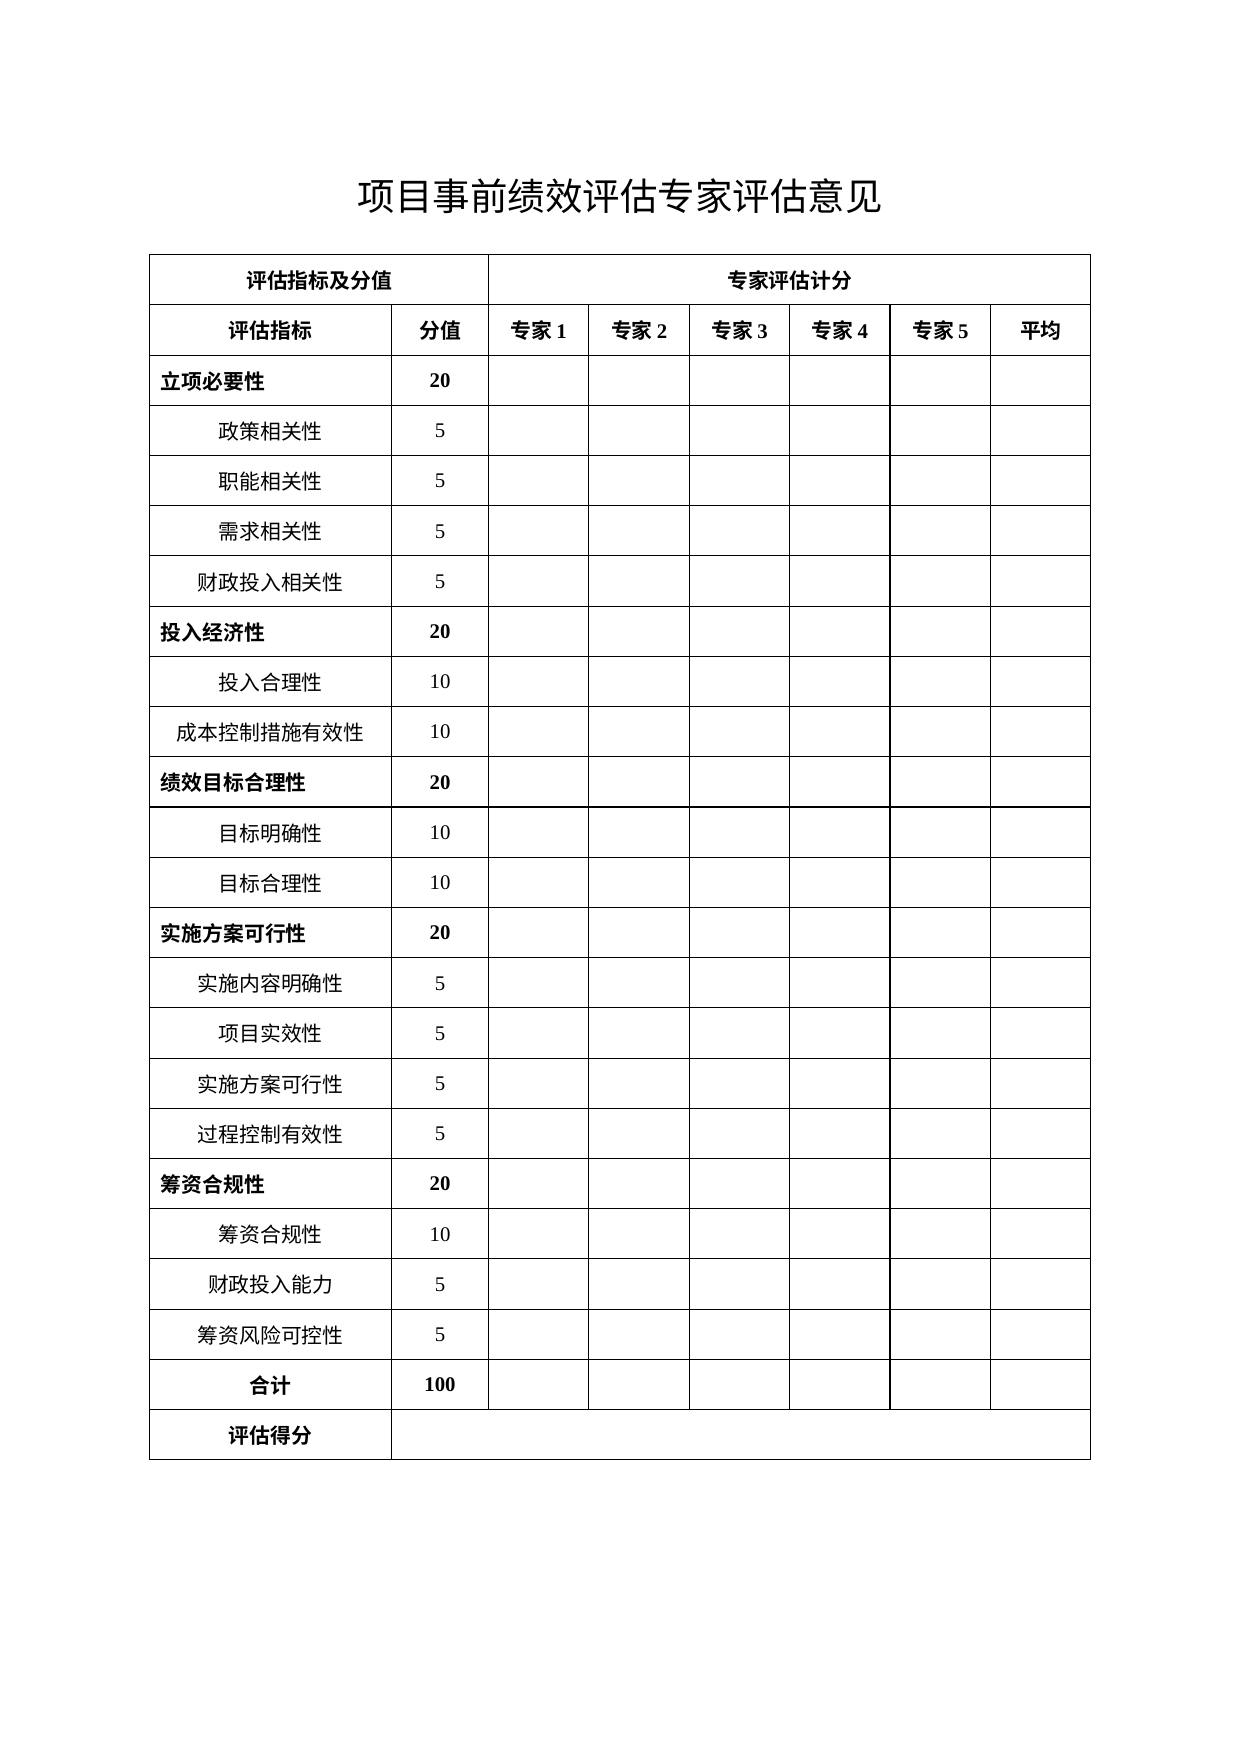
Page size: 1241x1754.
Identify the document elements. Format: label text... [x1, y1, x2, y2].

table_cell [790, 808, 889, 857]
table_cell 5 [392, 456, 488, 505]
table_cell [589, 1360, 689, 1409]
table_cell [991, 707, 1090, 756]
table_cell [589, 707, 689, 756]
table_cell [790, 1310, 889, 1359]
table_cell [790, 506, 889, 555]
table_cell 评估得分 [150, 1410, 391, 1459]
table_cell 目标明确性 [150, 808, 391, 857]
table_cell [690, 1360, 789, 1409]
table_cell [589, 657, 689, 706]
table_cell [690, 556, 789, 606]
table_cell [489, 657, 588, 706]
table_cell [589, 406, 689, 455]
table_cell [991, 556, 1090, 606]
table_cell [790, 707, 889, 756]
table_cell [690, 1109, 789, 1158]
table_cell 5 [392, 1008, 488, 1057]
table_cell [891, 1259, 990, 1308]
table_cell [991, 1159, 1090, 1208]
table_cell 过程控制有效性 [150, 1109, 391, 1158]
table_cell [589, 757, 689, 806]
table_cell [589, 1008, 689, 1057]
table_cell 财政投入相关性 [150, 556, 391, 606]
table_cell [790, 356, 889, 405]
table_cell 平均 [991, 305, 1090, 354]
table_cell [891, 1209, 990, 1258]
table_cell [489, 506, 588, 555]
table_cell 20 [392, 908, 488, 957]
table_cell 20 [392, 1159, 488, 1208]
table_cell [489, 356, 588, 405]
table_cell 政策相关性 [150, 406, 391, 455]
table_cell [690, 657, 789, 706]
table_cell 5 [392, 1109, 488, 1158]
table_cell [790, 958, 889, 1007]
table_cell [589, 556, 689, 606]
table_cell [690, 1159, 789, 1208]
table_cell [489, 858, 588, 907]
table_cell [891, 808, 990, 857]
table_cell [991, 1209, 1090, 1258]
table_cell [891, 607, 990, 656]
table_cell 10 [392, 657, 488, 706]
table_cell 5 [392, 1259, 488, 1308]
table_cell [790, 1259, 889, 1308]
table_cell 评估指标 [150, 305, 391, 354]
table_cell 项目实效性 [150, 1008, 391, 1057]
table_cell [690, 356, 789, 405]
table_cell 职能相关性 [150, 456, 391, 505]
table_cell 筹资风险可控性 [150, 1310, 391, 1359]
table_cell 5 [392, 506, 488, 555]
table_cell [891, 456, 990, 505]
table_cell [991, 406, 1090, 455]
table_cell [891, 1310, 990, 1359]
table_cell [891, 406, 990, 455]
table_cell [991, 757, 1090, 806]
table_cell [991, 1109, 1090, 1158]
table_cell [690, 908, 789, 957]
table_cell [790, 1109, 889, 1158]
table_cell 5 [392, 406, 488, 455]
table_cell [991, 958, 1090, 1007]
table_cell [690, 1008, 789, 1057]
table_cell [690, 808, 789, 857]
table_cell [589, 1259, 689, 1308]
table_cell [991, 1008, 1090, 1057]
table_cell 20 [392, 356, 488, 405]
table_cell 专家1 [489, 305, 588, 354]
table_cell [790, 1159, 889, 1208]
table_cell 20 [392, 757, 488, 806]
table_cell 专家4 [790, 305, 889, 354]
table_cell [589, 1310, 689, 1359]
table_cell [589, 858, 689, 907]
table_cell [991, 506, 1090, 555]
table_cell [489, 1209, 588, 1258]
table_cell 立项必要性 [150, 356, 391, 405]
table_cell [589, 908, 689, 957]
table_cell [891, 1008, 990, 1057]
table_cell [690, 1310, 789, 1359]
table_cell [790, 858, 889, 907]
table_cell [790, 657, 889, 706]
table_cell 5 [392, 556, 488, 606]
table_cell [589, 958, 689, 1007]
table_cell [489, 456, 588, 505]
table_cell 实施方案可行性 [150, 908, 391, 957]
table_cell [489, 707, 588, 756]
table_cell [790, 607, 889, 656]
table_cell [589, 506, 689, 555]
table_cell [891, 506, 990, 555]
table_cell [690, 1209, 789, 1258]
table_cell [690, 958, 789, 1007]
table_cell [489, 1310, 588, 1359]
table_cell [489, 556, 588, 606]
table_header 专家评估计分 [489, 255, 1090, 304]
table_cell 100 [392, 1360, 488, 1409]
table_cell [891, 757, 990, 806]
table_cell [589, 356, 689, 405]
table_cell 10 [392, 858, 488, 907]
table_cell 5 [392, 1059, 488, 1108]
table_cell [790, 406, 889, 455]
table_cell [991, 456, 1090, 505]
table_cell 实施内容明确性 [150, 958, 391, 1007]
table_cell 10 [392, 808, 488, 857]
table_cell 10 [392, 1209, 488, 1258]
table_cell [891, 1360, 990, 1409]
table_cell [991, 356, 1090, 405]
table_cell [991, 858, 1090, 907]
table_cell [991, 607, 1090, 656]
table_cell 分值 [392, 305, 488, 354]
table_cell [489, 808, 588, 857]
table_cell [690, 506, 789, 555]
table_cell [489, 1059, 588, 1108]
table_cell [489, 958, 588, 1007]
table_cell [991, 808, 1090, 857]
table_cell 需求相关性 [150, 506, 391, 555]
table_cell [589, 1209, 689, 1258]
table_cell [991, 1310, 1090, 1359]
table_cell [589, 1059, 689, 1108]
table_cell [690, 607, 789, 656]
table_cell [489, 1109, 588, 1158]
table_cell [790, 757, 889, 806]
table_cell [790, 1059, 889, 1108]
table_cell 筹资合规性 [150, 1159, 391, 1208]
table_cell 实施方案可行性 [150, 1059, 391, 1108]
table_cell [790, 1360, 889, 1409]
table_cell 20 [392, 607, 488, 656]
table_cell 筹资合规性 [150, 1209, 391, 1258]
table_cell [690, 707, 789, 756]
table_cell [790, 456, 889, 505]
table_cell [891, 556, 990, 606]
table_cell 合计 [150, 1360, 391, 1409]
table_header 评估指标及分值 [150, 255, 488, 304]
table_cell [790, 556, 889, 606]
table_cell [891, 958, 990, 1007]
table_cell 绩效目标合理性 [150, 757, 391, 806]
table_cell [489, 908, 588, 957]
table_cell 专家3 [690, 305, 789, 354]
table_cell 成本控制措施有效性 [150, 707, 391, 756]
table_cell [690, 406, 789, 455]
table_cell [690, 757, 789, 806]
table_cell 专家2 [589, 305, 689, 354]
table_cell [489, 1159, 588, 1208]
table_cell [589, 1159, 689, 1208]
table_cell [690, 858, 789, 907]
table_cell [392, 1410, 1090, 1459]
table_cell [589, 808, 689, 857]
table_cell [891, 1159, 990, 1208]
table_cell [991, 1360, 1090, 1409]
table_cell [991, 1259, 1090, 1308]
table_cell [891, 908, 990, 957]
table_cell [790, 1008, 889, 1057]
table_cell [891, 858, 990, 907]
table_cell [891, 1109, 990, 1158]
table_cell [489, 1259, 588, 1308]
table_cell [891, 356, 990, 405]
table_cell [589, 456, 689, 505]
table_cell [690, 1259, 789, 1308]
table_cell [690, 456, 789, 505]
table_cell 5 [392, 1310, 488, 1359]
table_cell [991, 1059, 1090, 1108]
table_cell [991, 657, 1090, 706]
table_cell 专家5 [891, 305, 990, 354]
table_cell 5 [392, 958, 488, 1007]
table_cell 投入合理性 [150, 657, 391, 706]
table_cell [489, 757, 588, 806]
table_cell [489, 607, 588, 656]
table_cell [891, 707, 990, 756]
table_cell [790, 1209, 889, 1258]
table_cell [489, 1360, 588, 1409]
table_cell 目标合理性 [150, 858, 391, 907]
table_cell [690, 1059, 789, 1108]
table_cell [790, 908, 889, 957]
table_cell [891, 1059, 990, 1108]
table_cell [891, 657, 990, 706]
table_cell 投入经济性 [150, 607, 391, 656]
table_cell [489, 406, 588, 455]
table_cell [991, 908, 1090, 957]
table_cell 财政投入能力 [150, 1259, 391, 1308]
table_cell 10 [392, 707, 488, 756]
text 项目事前绩效评估专家评估意见 [165, 162, 1075, 227]
table_cell [589, 607, 689, 656]
table_cell [589, 1109, 689, 1158]
table_cell [489, 1008, 588, 1057]
